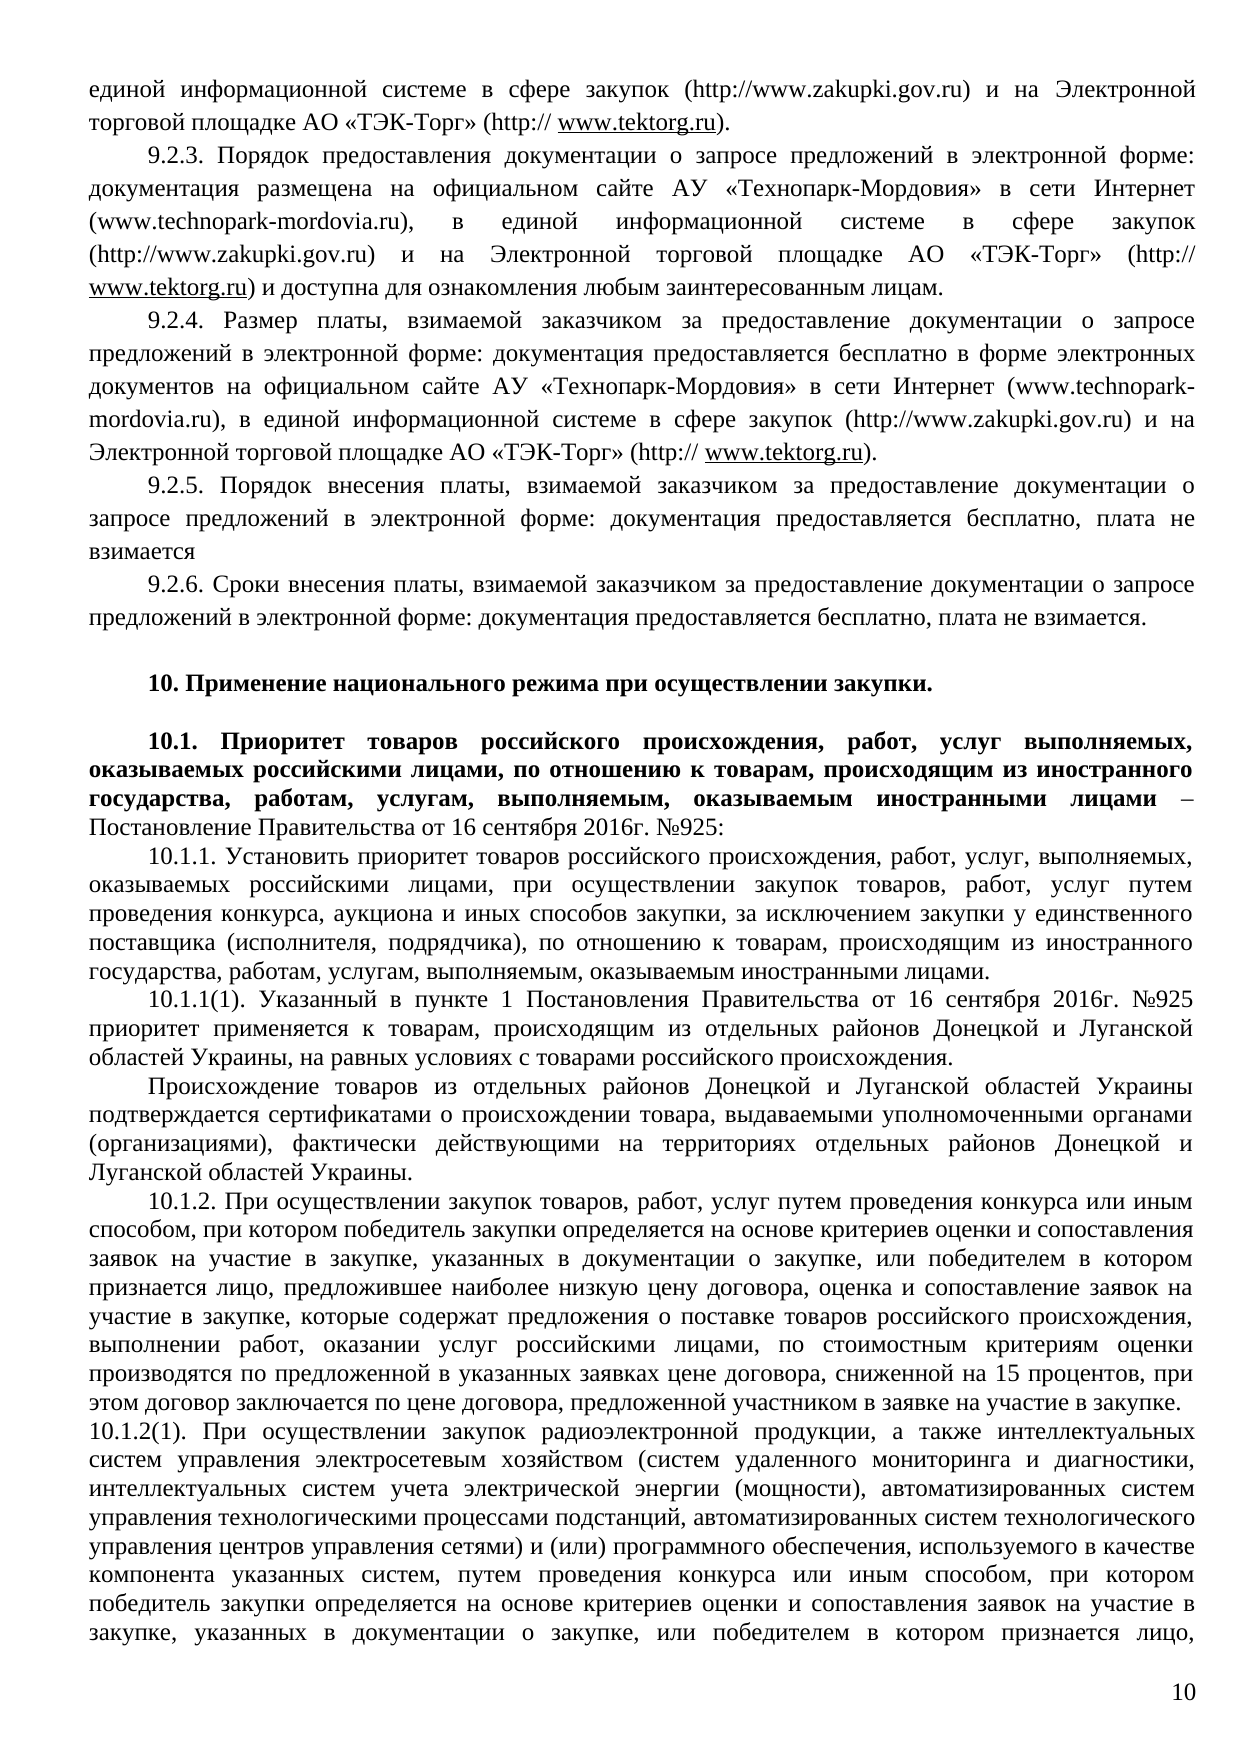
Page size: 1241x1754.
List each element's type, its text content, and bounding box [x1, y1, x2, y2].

text 9.2.5. Порядок внесения платы, взимаемой заказчиком за предоставление документации о запросе предложений в электронной форме: документация предоставляется бесплатно, плата не взимается [89, 470, 1196, 565]
text 9.2.4. Размер платы, взимаемой заказчиком за предоставление документации о запросе предложений в электронной форме: документация предоставляется бесплатно в форме электронных документов на официальном сайте АУ «Технопарк-Мордовия» в сети Интернет (www.technopark-mordovia.ru), в единой информационной системе в сфере закупок (http://www.zakupki.gov.ru) и на Электронной торговой площадке АО «ТЭК-Торг» (http:// www.tektorg.ru). [89, 305, 1196, 466]
text 9.2.6. Сроки внесения платы, взимаемой заказчиком за предоставление документации о запросе предложений в электронной форме: документация предоставляется бесплатно, плата не взимается. [89, 569, 1196, 631]
text 10.1.1(1). Указанный в пункте 1 Постановления Правительства от 16 сентября 2016г. №925 приоритет применяется к товарам, происходящим из отдельных районов Донецкой и Луганской областей Украины, на равных условиях с товарами российского происхождения. [89, 984, 1194, 1071]
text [89, 74, 1196, 136]
text 10.1.2. При осуществлении закупок товаров, работ, услуг путем проведения конкурса или иным способом, при котором победитель закупки определяется на основе критериев оценки и сопоставления заявок на участие в закупке, указанных в документации о закупке, или победителем в котором признается лицо, предложившее наиболее низкую цену договора, оценка и сопоставление заявок на участие в закупке, которые содержат предложения о поставке товаров российского происхождения, выполнении работ, оказании услуг российскими лицами, по стоимостным критериям оценки производятся по предложенной в указанных заявках цене договора, сниженной на 15 процентов, при этом договор заключается по цене договора, предложенной участником в заявке на участие в закупке. [89, 1186, 1194, 1416]
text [89, 1416, 1196, 1646]
text 10. Применение национального режима при осуществлении закупки. [89, 668, 1194, 697]
text 9.2.3. Порядок предоставления документации о запросе предложений в электронной форме: документация размещена на официальном сайте АУ «Технопарк-Мордовия» в сети Интернет (www.technopark-mordovia.ru), в единой информационной системе в сфере закупок (http://www.zakupki.gov.ru) и на Электронной торговой площадке АО «ТЭК-Торг» (http:// www.tektorg.ru) и доступна для ознакомления любым заинтересованным лицам. [89, 140, 1196, 301]
text 10.1. Приоритет товаров российского происхождения, работ, услуг выполняемых, оказываемых российскими лицами, по отношению к товарам, происходящим из иностранного государства, работам, услугам, выполняемым, оказываемым иностранными лицами – Постановление Правительства от 16 сентября 2016г. №925: [89, 726, 1193, 841]
text Происхождение товаров из отдельных районов Донецкой и Луганской областей Украины подтверждается сертификатами о происхождении товара, выдаваемыми уполномоченными органами (организациями), фактически действующими на территориях отдельных районов Донецкой и Луганской областей Украины. [89, 1071, 1194, 1186]
text 10.1.1. Установить приоритет товаров российского происхождения, работ, услуг, выполняемых, оказываемых российскими лицами, при осуществлении закупок товаров, работ, услуг путем проведения конкурса, аукциона и иных способов закупки, за исключением закупки у единственного поставщика (исполнителя, подрядчика), по отношению к товарам, происходящим из иностранного государства, работам, услугам, выполняемым, оказываемым иностранными лицами. [89, 841, 1194, 984]
